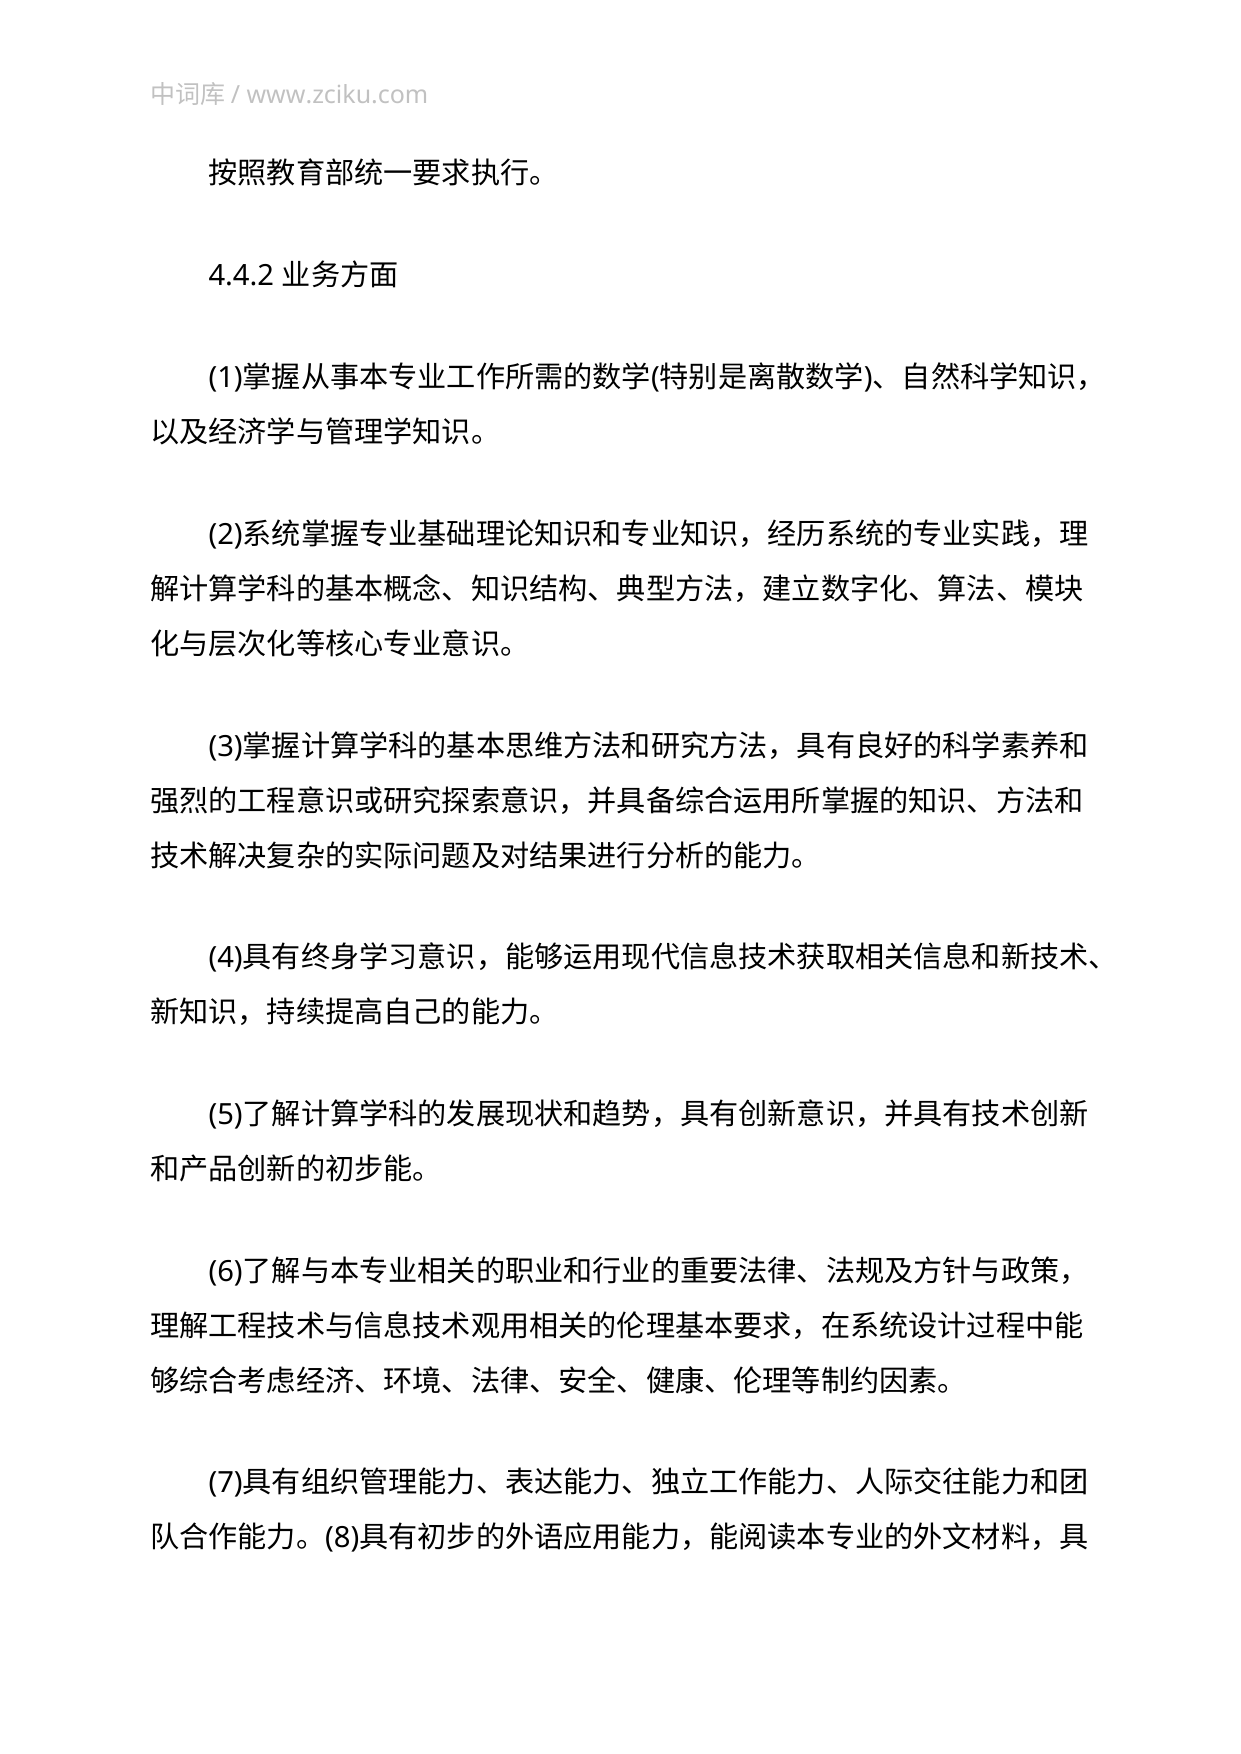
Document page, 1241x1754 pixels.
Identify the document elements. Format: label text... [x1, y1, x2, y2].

text 按照教育部统一要求执行。 [150, 150, 1090, 192]
text 4.4.2 业务方面 [150, 252, 1090, 294]
text (1)掌握从事本专业工作所需的数学(特别是离散数学)、自然科学知识，以及经济学与管理学知识。 [150, 354, 1090, 451]
text (3)掌握计算学科的基本思维方法和研究方法，具有良好的科学素养和强烈的工程意识或研究探索意识，并具备综合运用所掌握的知识、方法和技术解决复杂的实际问题及对结果进行分析的能力。 [150, 722, 1090, 874]
text (2)系统掌握专业基础理论知识和专业知识，经历系统的专业实践，理解计算学科的基本概念、知识结构、典型方法，建立数字化、算法、模块化与层次化等核心专业意识。 [150, 511, 1090, 663]
text (5)了解计算学科的发展现状和趋势，具有创新意识，并具有技术创新和产品创新的初步能。 [150, 1091, 1090, 1188]
text (6)了解与本专业相关的职业和行业的重要法律、法规及方针与政策，理解工程技术与信息技术观用相关的伦理基本要求，在系统设计过程中能够综合考虑经济、环境、法律、安全、健康、伦理等制约因素。 [150, 1247, 1090, 1399]
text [150, 1459, 1090, 1556]
text (4)具有终身学习意识，能够运用现代信息技术获取相关信息和新技术、新知识，持续提高自己的能力。 [150, 934, 1090, 1031]
